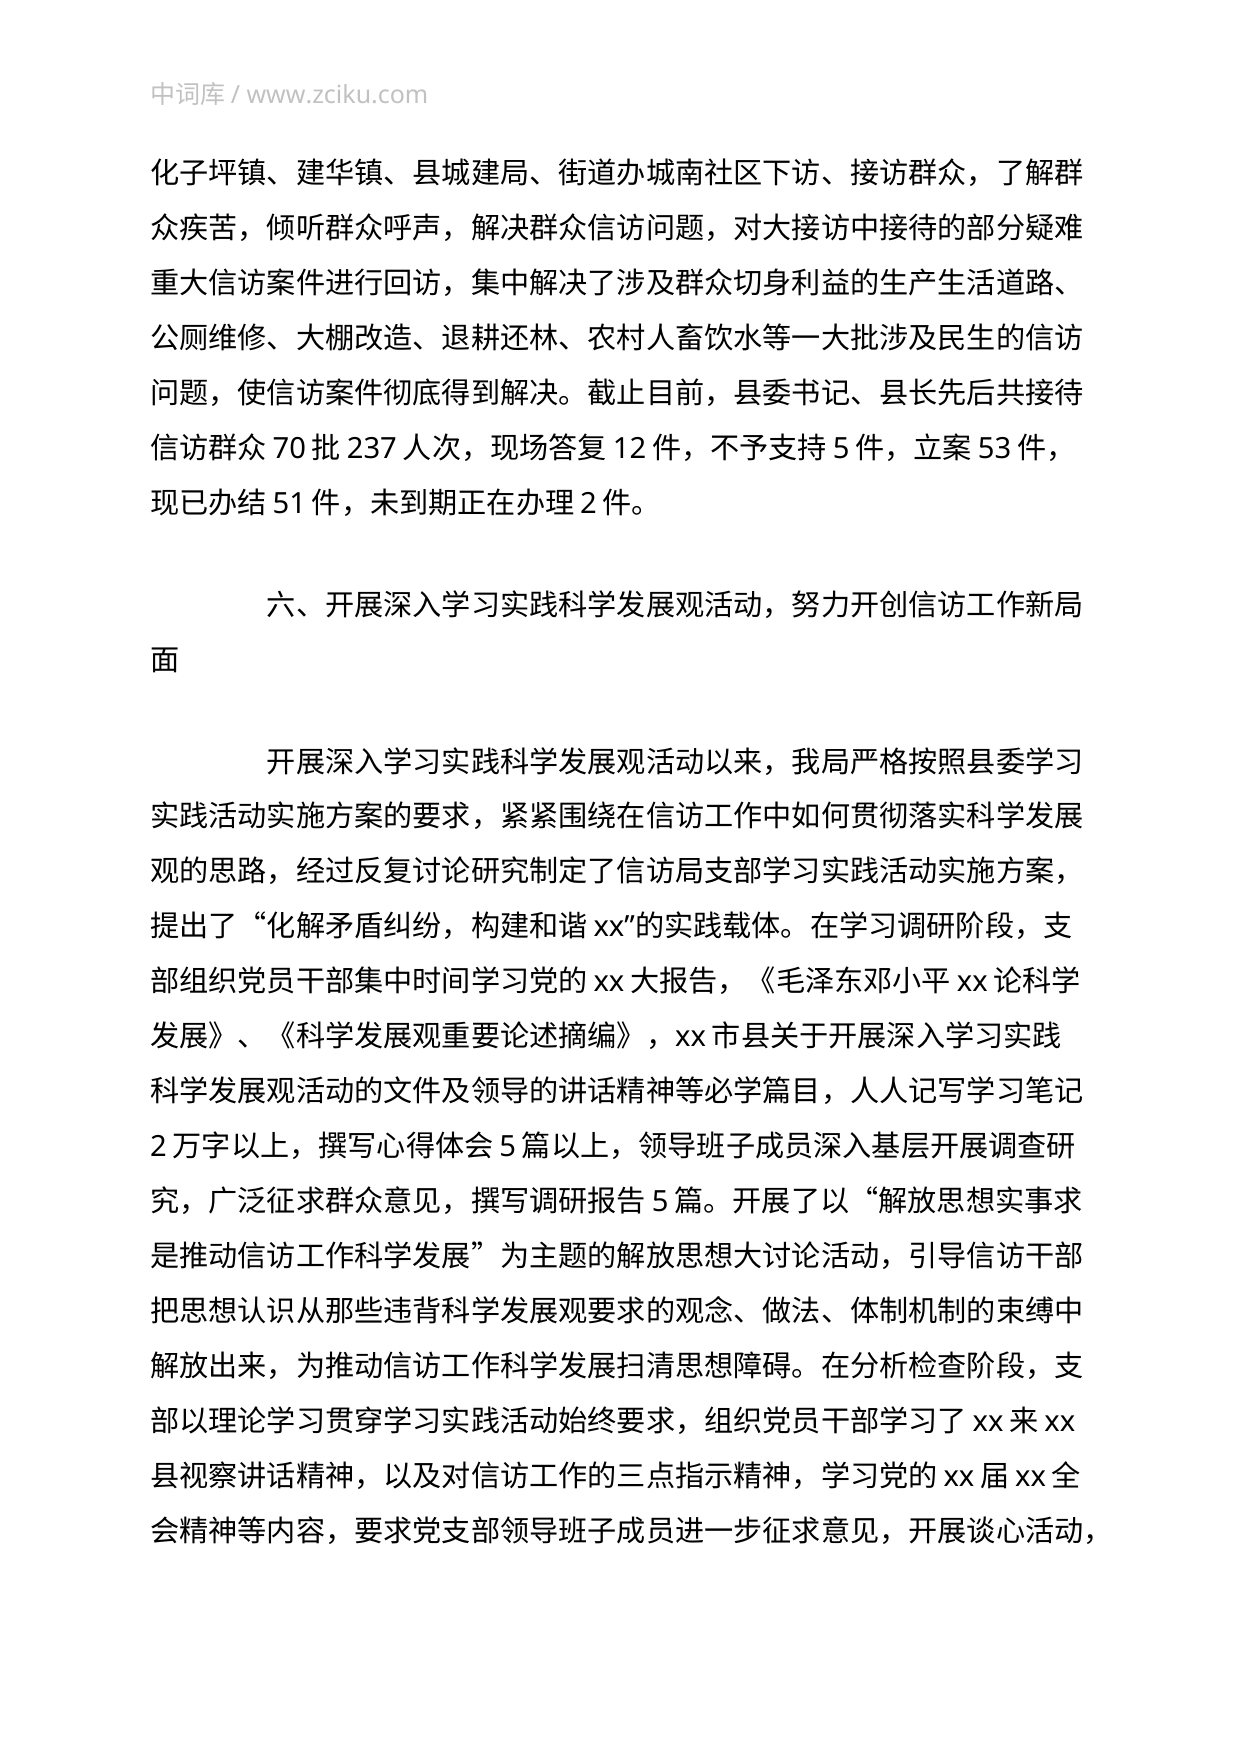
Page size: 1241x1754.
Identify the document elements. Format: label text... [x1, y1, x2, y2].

text 六、开展深入学习实践科学发展观活动，努力开创信访工作新局面 [150, 581, 1090, 679]
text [150, 738, 1090, 1550]
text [150, 150, 1090, 522]
